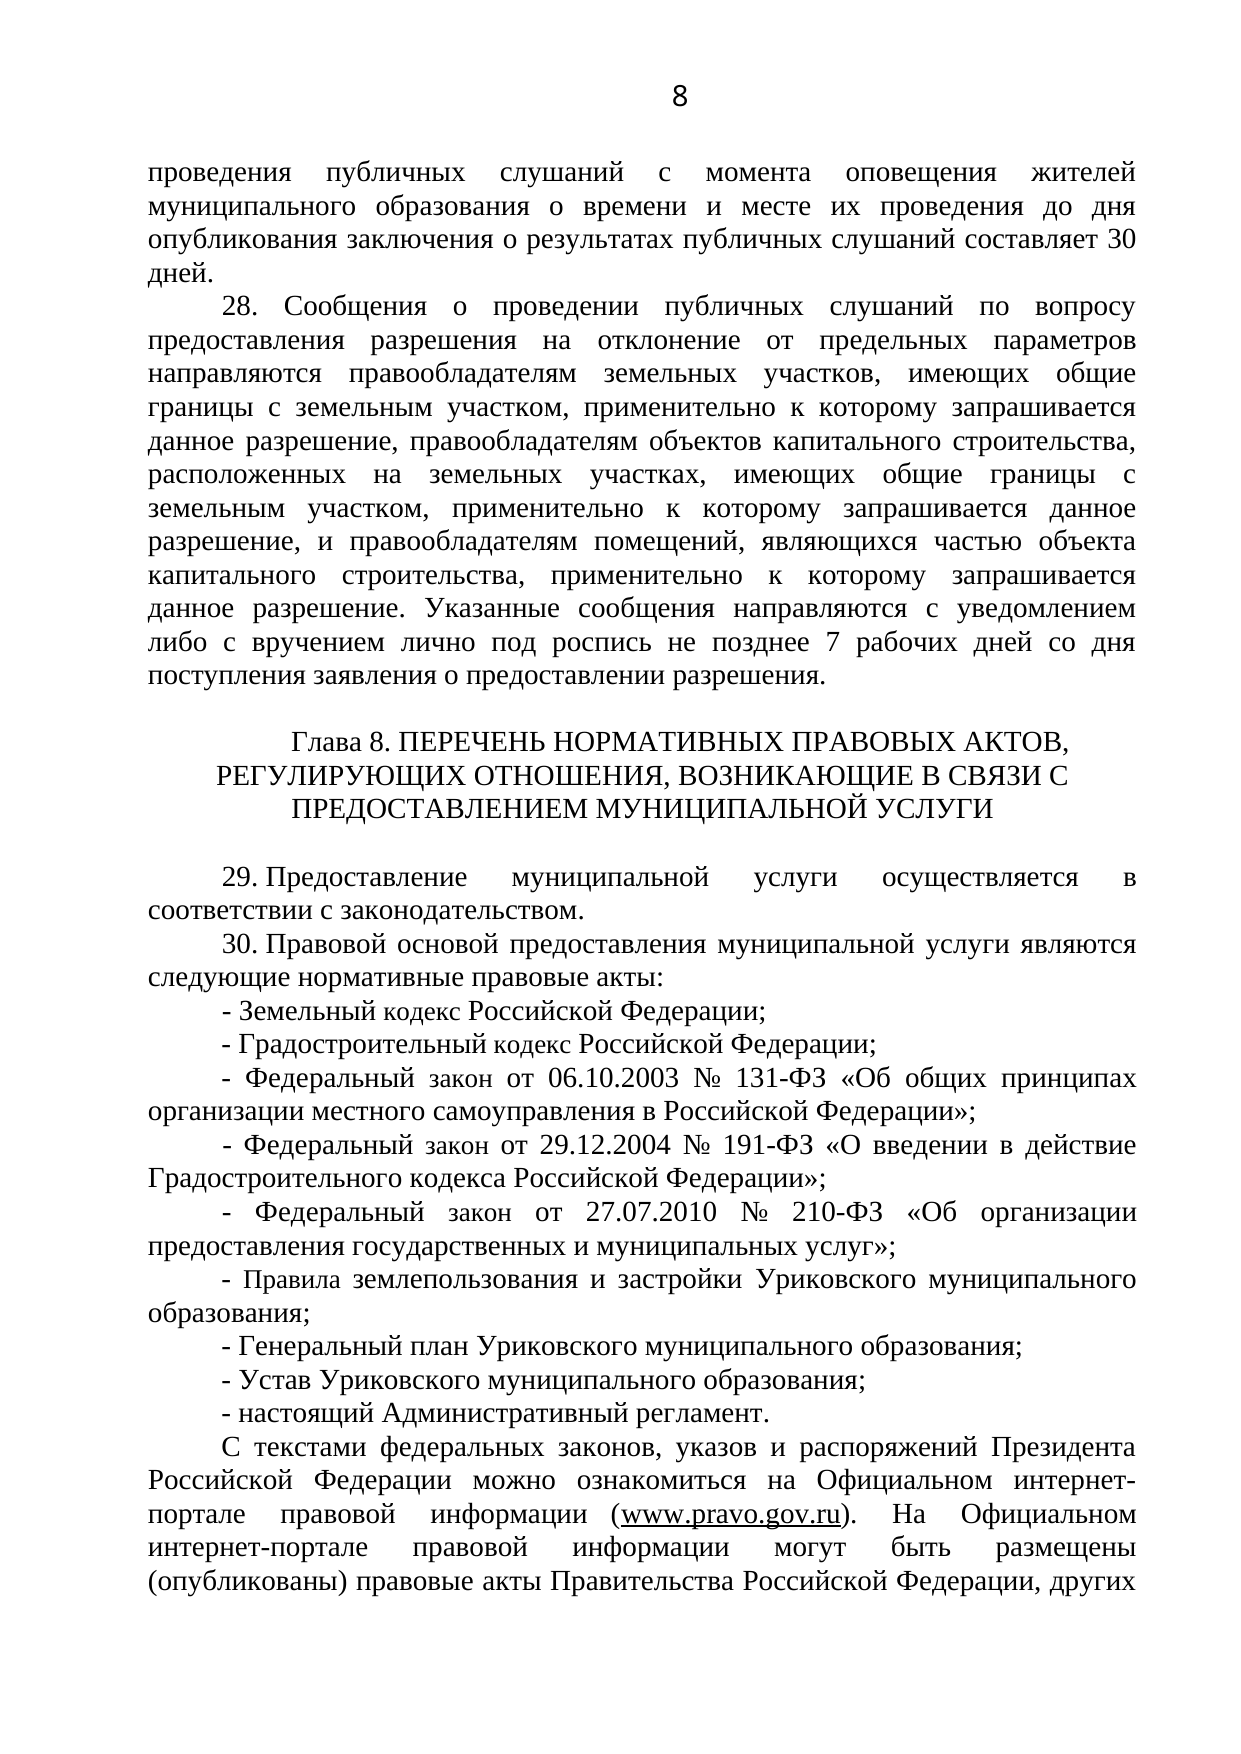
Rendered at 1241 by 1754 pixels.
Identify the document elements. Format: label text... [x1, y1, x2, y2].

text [148, 154, 1137, 288]
text - Правила землепользования и застройки Уриковского муниципального образования; [148, 1261, 1137, 1328]
text Глава 8. ПЕРЕЧЕНЬ НОРМАТИВНЫХ ПРАВОВЫХ АКТОВ, РЕГУЛИРУЮЩИХ ОТНОШЕНИЯ, ВОЗНИКАЮЩИЕ В СВЯЗИ С ПРЕДОСТАВЛЕНИЕМ МУНИЦИПАЛЬНОЙ УСЛУГИ [148, 724, 1137, 825]
text 30. Правовой основой предоставления муниципальной услуги являются следующие нормативные правовые акты: [148, 926, 1137, 993]
text - настоящий Административный регламент. [148, 1395, 1137, 1429]
text 29. Предоставление муниципальной услуги осуществляется в соответствии с законодательством. [148, 859, 1137, 926]
text - Градостроительный кодекс Российской Федерации; [221, 1026, 1137, 1060]
text - Земельный кодекс Российской Федерации; [222, 993, 1137, 1026]
text - Федеральный закон от 06.10.2003 № 131-ФЗ «Об общих принципах организации местного самоуправления в Российской Федерации»; [148, 1060, 1137, 1127]
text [148, 1429, 1137, 1597]
text - Федеральный закон от 27.07.2010 № 210-ФЗ «Об организации предоставления государственных и муниципальных услуг»; [148, 1194, 1137, 1261]
text - Федеральный закон от 29.12.2004 № 191-ФЗ «О введении в действие Градостроительного кодекса Российской Федерации»; [148, 1127, 1137, 1194]
text 28. Сообщения о проведении публичных слушаний по вопросу предоставления разрешения на отклонение от предельных параметров направляются правообладателям земельных участков, имеющих общие границы с земельным участком, применительно к которому запрашивается данное разрешение, правообладателям объектов капитального строительства, расположенных на земельных участках, имеющих общие границы с земельным участком, применительно к которому запрашивается данное разрешение, и правообладателям помещений, являющихся частью объекта капитального строительства, применительно к которому запрашивается данное разрешение. Указанные сообщения направляются с уведомлением либо с вручением лично под роспись не позднее 7 рабочих дней со дня поступления заявления о предоставлении разрешения. [148, 288, 1137, 691]
text - Генеральный план Уриковского муниципального образования; [148, 1328, 1137, 1362]
text - Устав Уриковского муниципального образования; [148, 1362, 1137, 1395]
